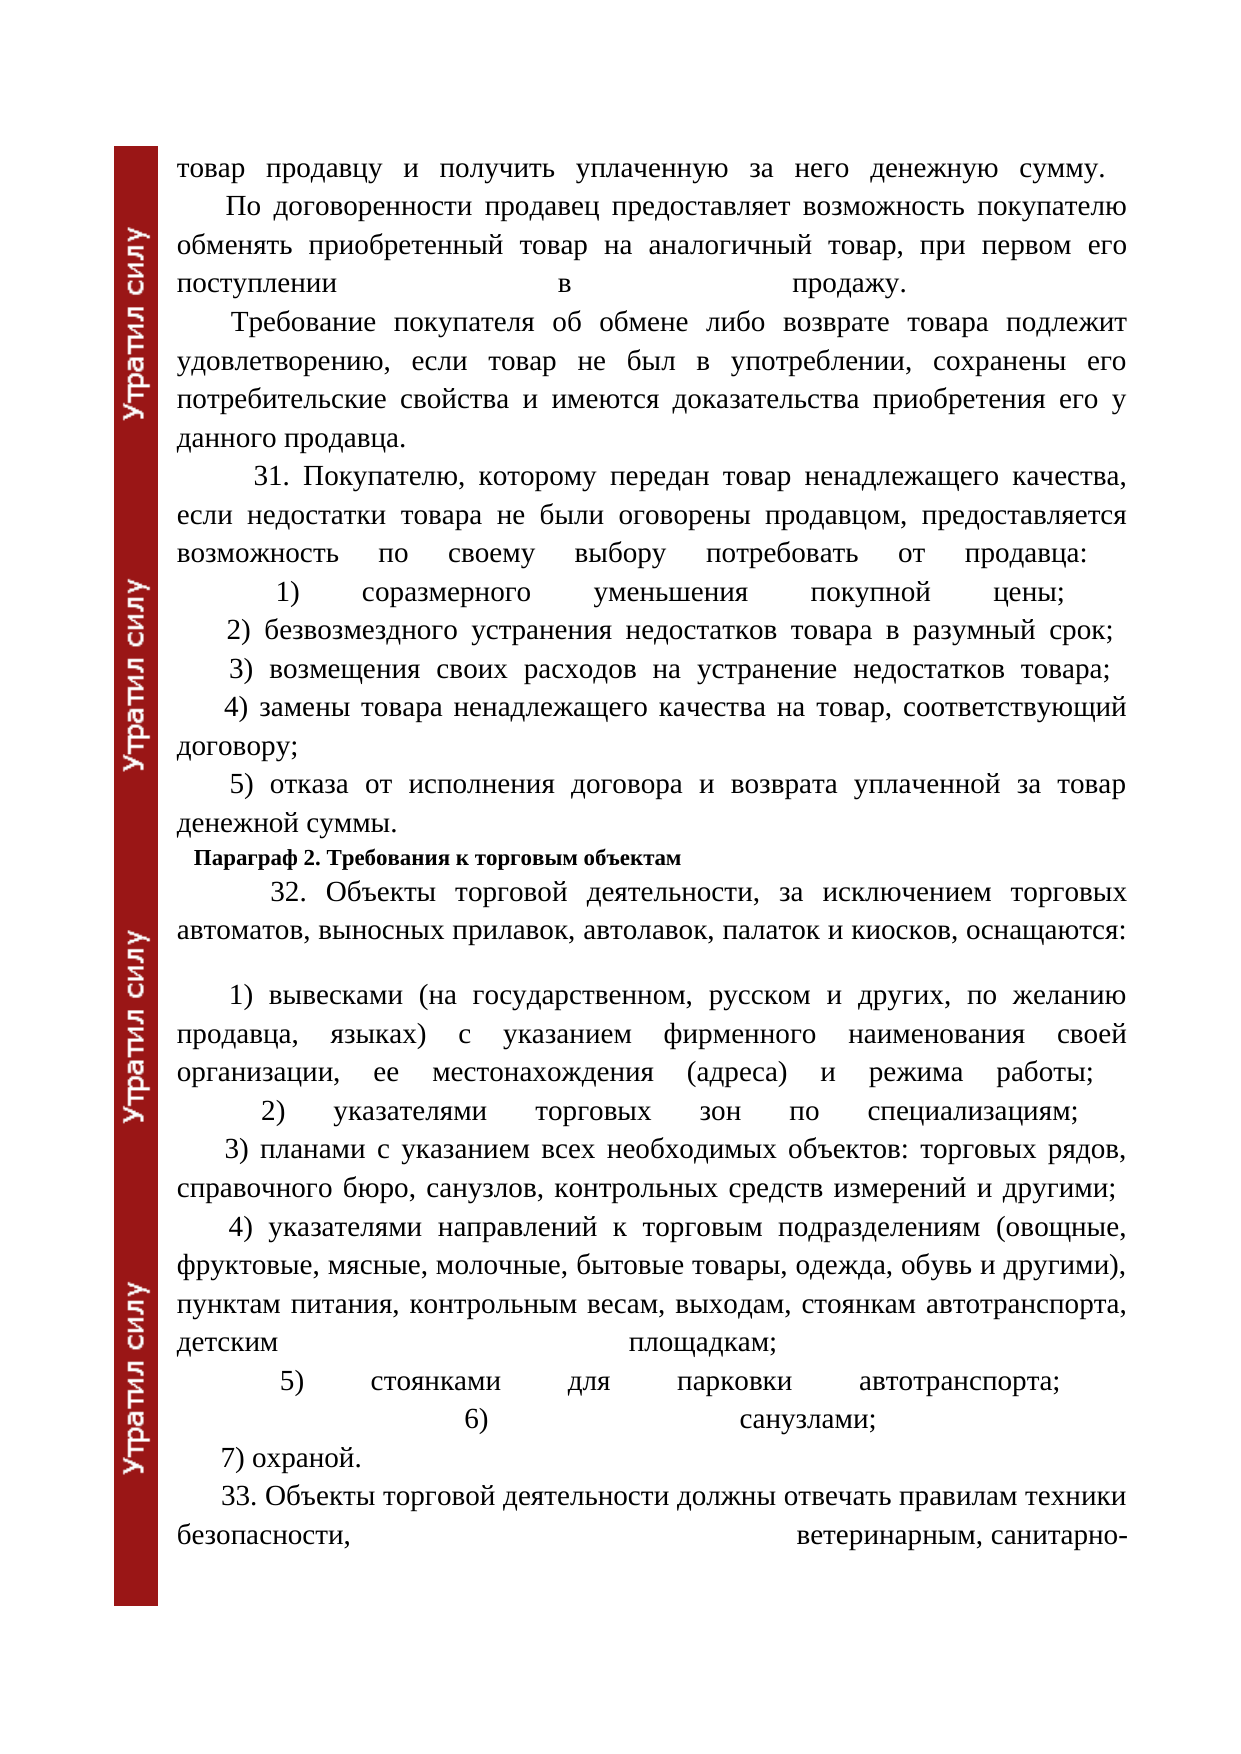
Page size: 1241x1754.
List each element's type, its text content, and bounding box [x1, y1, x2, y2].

picture [114, 453, 158, 458]
picture [114, 839, 158, 844]
picture [114, 146, 158, 150]
text Параграф 2. Требования к торговым объектам [112, 844, 1128, 870]
picture [114, 1473, 158, 1478]
text 32. Объекты торговой деятельности, за исключением торговых автоматов, выносных прилавок, автолавок, палаток и киосков, оснащаются: 1) вывесками (на государственном, русском и других, по желанию продавца, языках) с указанием фирменного наименования своей организации, ее местонахождения (адреса) и режима работы; 2) указателями торговых зон по специализациям; 3) планами с указанием всех необходимых объектов: торговых рядов, справочного бюро, санузлов, контрольных средств измерений и другими; 4) указателями направлений к торговым подразделениям (овощные, фруктовые, мясные, молочные, бытовые товары, одежда, обувь и другими), пунктам питания, контрольным весам, выходам, стоянкам автотранспорта, детским площадкам; 5) стоянками для парковки автотранспорта; 6) санузлами; 7) охраной. [112, 874, 1128, 1473]
picture [114, 1551, 158, 1606]
picture [114, 870, 158, 874]
text 31. Покупателю, которому передан товар ненадлежащего качества, если недостатки товара не были оговорены продавцом, предоставляется возможность по своему выбору потребовать от продавца: 1) соразмерного уменьшения покупной цены; 2) безвозмездного устранения недостатков товара в разумный срок; 3) возмещения своих расходов на устранение недостатков товара; 4) замены товара ненадлежащего качества на товар, соответствующий договору; 5) отказа от исполнения договора и возврата уплаченной за товар денежной суммы. [112, 458, 1128, 839]
